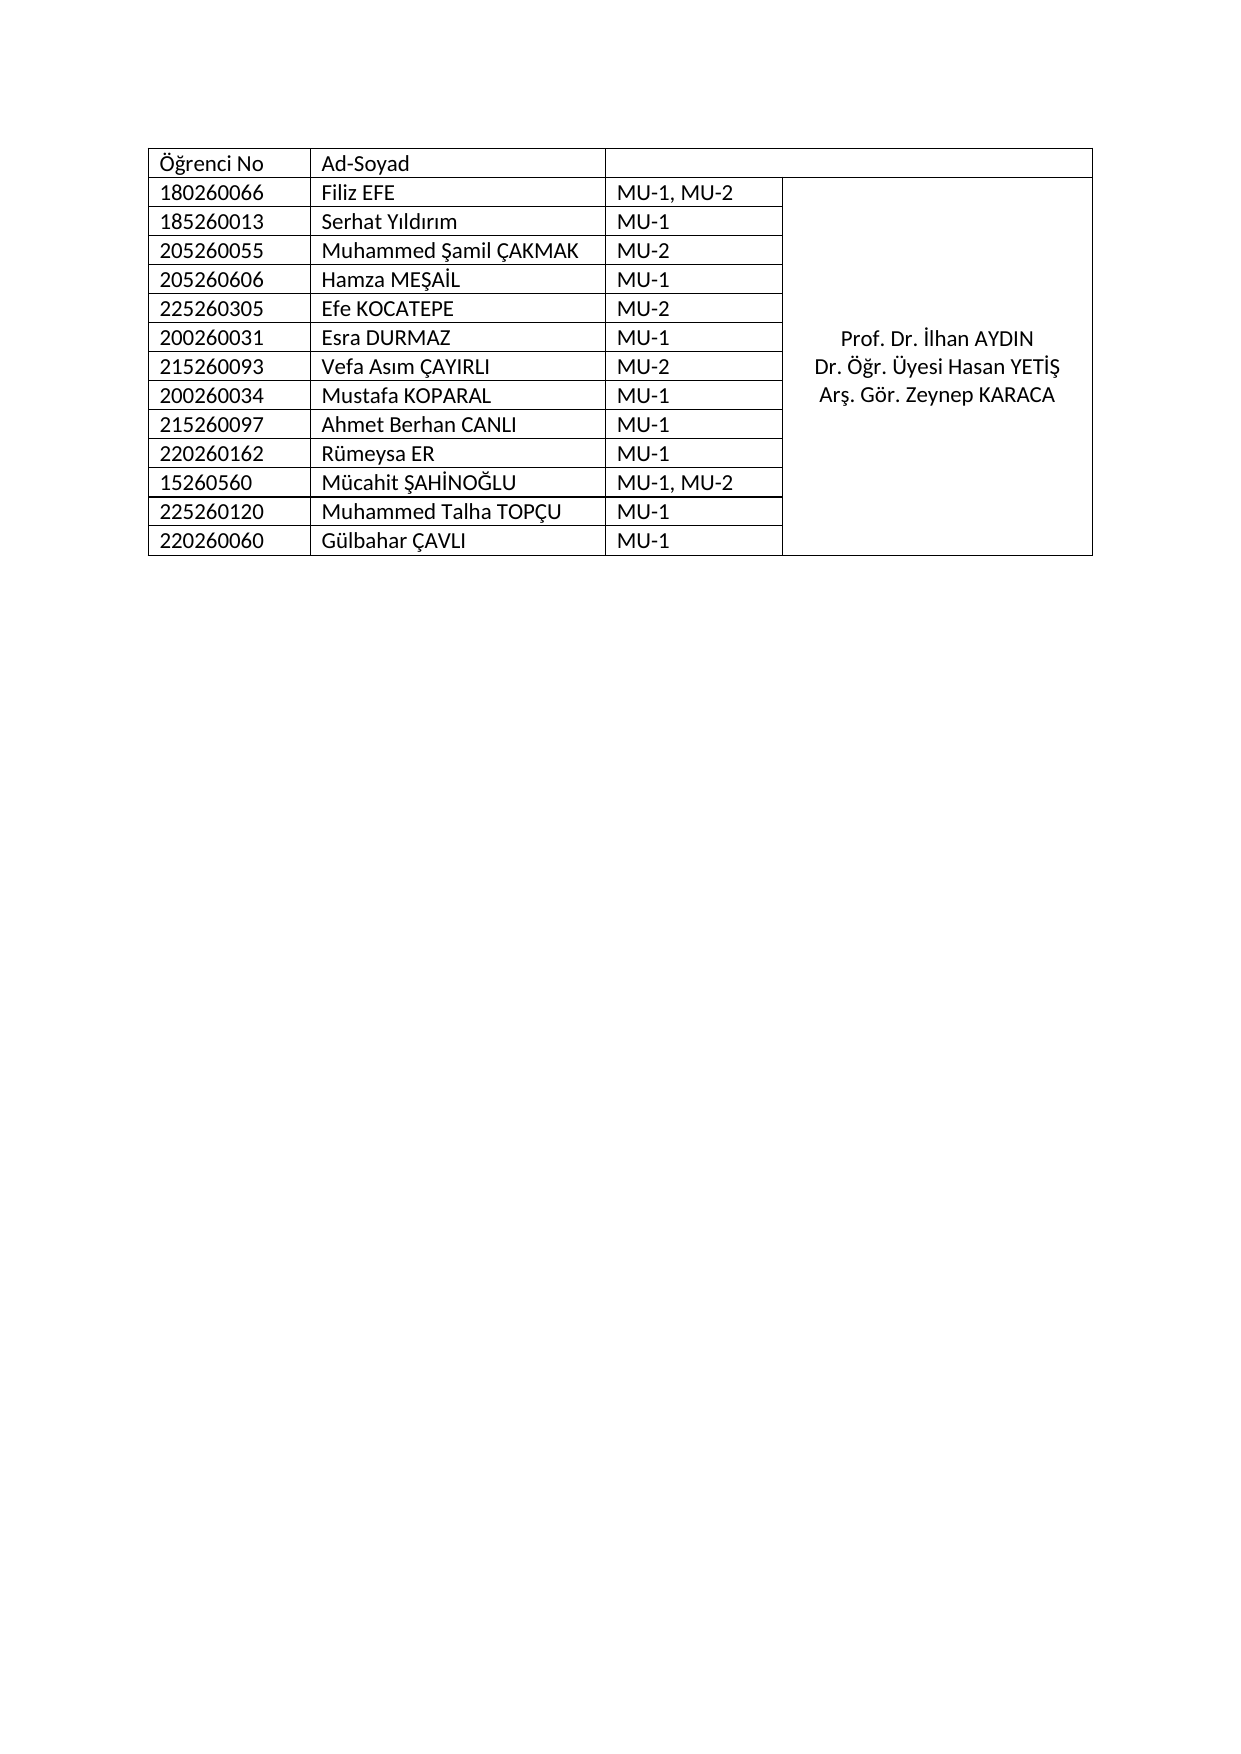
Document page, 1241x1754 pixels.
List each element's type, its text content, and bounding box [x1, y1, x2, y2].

table_cell MU-1 [606, 526, 782, 554]
table_cell Efe KOCATEPE [311, 294, 605, 322]
table_cell Mücahit ŞAHİNOĞLU [311, 468, 605, 496]
table_cell MU-1 [606, 323, 782, 351]
table_cell MU-1 [606, 265, 782, 293]
table_cell MU-1 [606, 207, 782, 235]
table_cell MU-2 [606, 236, 782, 264]
table_cell 200260034 [149, 381, 310, 409]
table_cell MU-1 [606, 381, 782, 409]
table_cell 215260097 [149, 410, 310, 438]
table_cell Muhammed Şamil ÇAKMAK [311, 236, 605, 264]
table_cell 200260031 [149, 323, 310, 351]
table_cell MU-1, MU-2 [606, 468, 782, 496]
table_cell Serhat Yıldırım [311, 207, 605, 235]
table_cell Muhammed Talha TOPÇU [311, 498, 605, 525]
table_cell Ahmet Berhan CANLI [311, 410, 605, 438]
table_cell Prof. Dr. İlhan AYDIN Dr. Öğr. Üyesi Hasan YETİŞ Arş. Gör. Zeynep KARACA [783, 178, 1092, 554]
table_cell MU-2 [606, 352, 782, 380]
table_cell 220260162 [149, 439, 310, 467]
table_header Ad-Soyad [311, 149, 605, 177]
table_cell 225260305 [149, 294, 310, 322]
table_cell 205260055 [149, 236, 310, 264]
table_cell 215260093 [149, 352, 310, 380]
table_cell 225260120 [149, 498, 310, 525]
table_cell MU-1, MU-2 [606, 178, 782, 206]
table_cell Hamza MEŞAİL [311, 265, 605, 293]
table_cell 15260560 [149, 468, 310, 496]
table_cell MU-1 [606, 439, 782, 467]
table_cell 185260013 [149, 207, 310, 235]
table_cell Esra DURMAZ [311, 323, 605, 351]
table_cell 220260060 [149, 526, 310, 554]
table_cell MU-2 [606, 294, 782, 322]
table_cell Vefa Asım ÇAYIRLI [311, 352, 605, 380]
table_cell 180260066 [149, 178, 310, 206]
table_header [606, 149, 1092, 177]
table_cell 205260606 [149, 265, 310, 293]
table_cell Mustafa KOPARAL [311, 381, 605, 409]
table_cell Rümeysa ER [311, 439, 605, 467]
table_cell MU-1 [606, 410, 782, 438]
table_cell MU-1 [606, 498, 782, 525]
table_cell Gülbahar ÇAVLI [311, 526, 605, 554]
table_header Öğrenci No [149, 149, 310, 177]
table_cell Filiz EFE [311, 178, 605, 206]
